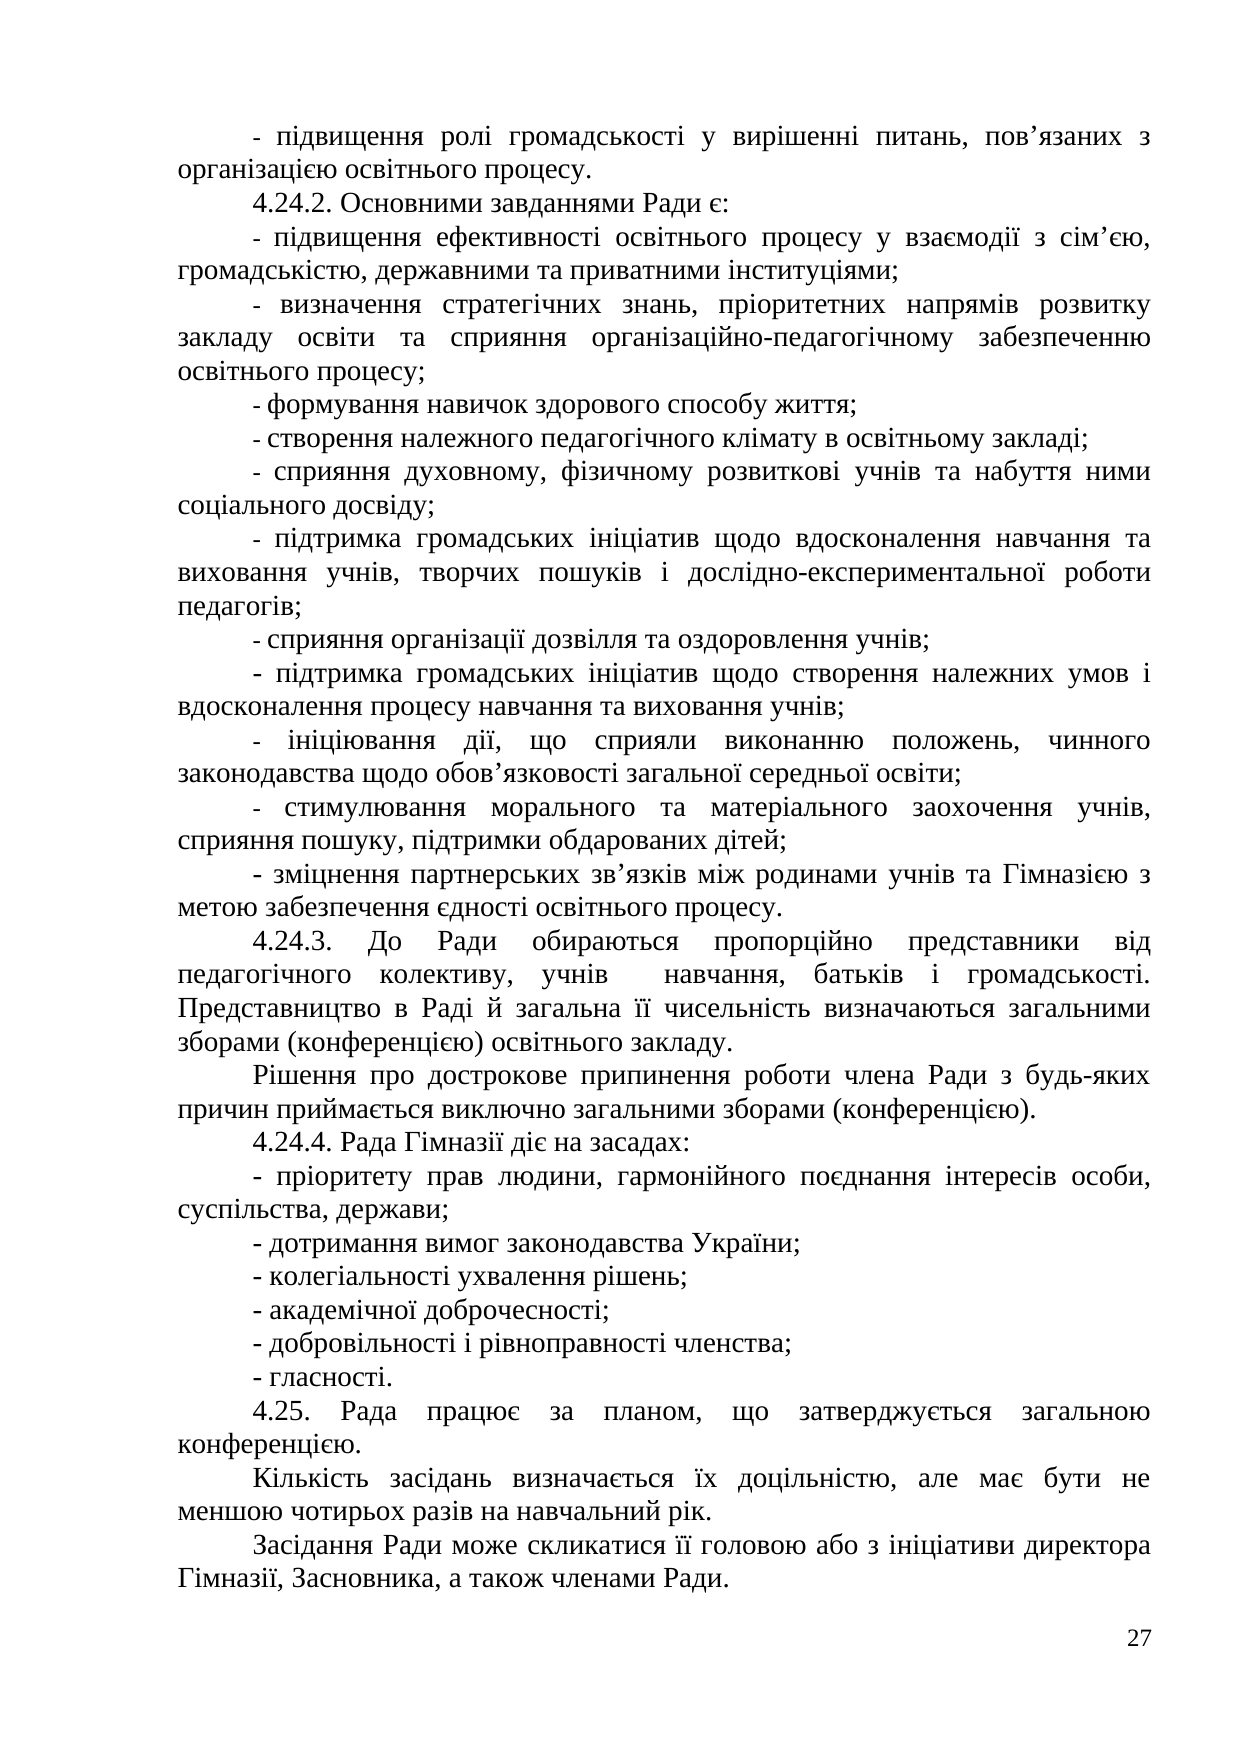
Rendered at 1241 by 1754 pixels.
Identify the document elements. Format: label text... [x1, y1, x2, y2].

text - формування навичок здорового способу життя; [177, 386, 1152, 420]
text Засідання Ради може скликатися її головою або з ініціативи директора Гімназії, Засновника, а також членами Ради. [177, 1527, 1152, 1594]
text - визначення стратегічних знань, пріоритетних напрямів розвитку закладу освіти та сприяння організаційно-педагогічному забезпеченню освітнього процесу; [177, 286, 1152, 386]
text - сприяння духовному, фізичному розвиткові учнів та набуття ними соціального досвіду; [177, 453, 1152, 521]
text - гласності. [177, 1359, 1152, 1393]
text - підвищення ефективності освітнього процесу у взаємодії з сім’єю, громадськістю, державними та приватними інституціями; [177, 219, 1152, 286]
text - ініціювання дії, що сприяли виконанню положень, чинного законодавства щодо обов’язковості загальної середньої освіти; [177, 722, 1152, 789]
text - колегіальності ухвалення рішень; [177, 1258, 1152, 1292]
text - підвищення ролі громадськості у вирішенні питань, пов’язаних з організацією освітнього процесу. [177, 118, 1152, 185]
text 4.24.2. Основними завданнями Ради є: [177, 185, 1152, 219]
text Кількість засідань визначається їх доцільністю, але має бути не меншою чотирьох разів на навчальний рік. [177, 1460, 1152, 1527]
text Рішення про дострокове припинення роботи члена Ради з будь-яких причин приймається виключно загальними зборами (конференцією). [177, 1057, 1152, 1124]
text 4.24.4. Рада Гімназії діє на засадах: [177, 1124, 1152, 1158]
text 4.24.3. До Ради обираються пропорційно представники від педагогічного колективу, учнів навчання, батьків і громадськості. Представництво в Раді й загальна її чисельність визначаються загальними зборами (конференцією) освітнього закладу. [177, 923, 1152, 1057]
text - пріоритету прав людини, гармонійного поєднання інтересів особи, суспільства, держави; [177, 1158, 1152, 1225]
text 4.25. Рада працює за планом, що затверджується загальною конференцією. [177, 1393, 1152, 1460]
text - сприяння організації дозвілля та оздоровлення учнів; [177, 621, 1152, 655]
text - підтримка громадських ініціатив щодо створення належних умов і вдосконалення процесу навчання та виховання учнів; [177, 655, 1152, 722]
text - академічної доброчесності; [177, 1292, 1152, 1326]
text - зміцнення партнерських зв’язків між родинами учнів та Гімназією з метою забезпечення єдності освітнього процесу. [177, 856, 1152, 923]
text - створення належного педагогічного клімату в освітньому закладі; [177, 420, 1152, 453]
text - дотримання вимог законодавства України; [177, 1225, 1152, 1258]
text - добровільності і рівноправності членства; [177, 1326, 1152, 1359]
text - підтримка громадських ініціатив щодо вдосконалення навчання та виховання учнів, творчих пошуків і дослідно-експериментальної роботи педагогів; [177, 521, 1152, 621]
text - стимулювання морального та матеріального заохочення учнів, сприяння пошуку, підтримки обдарованих дітей; [177, 789, 1152, 856]
